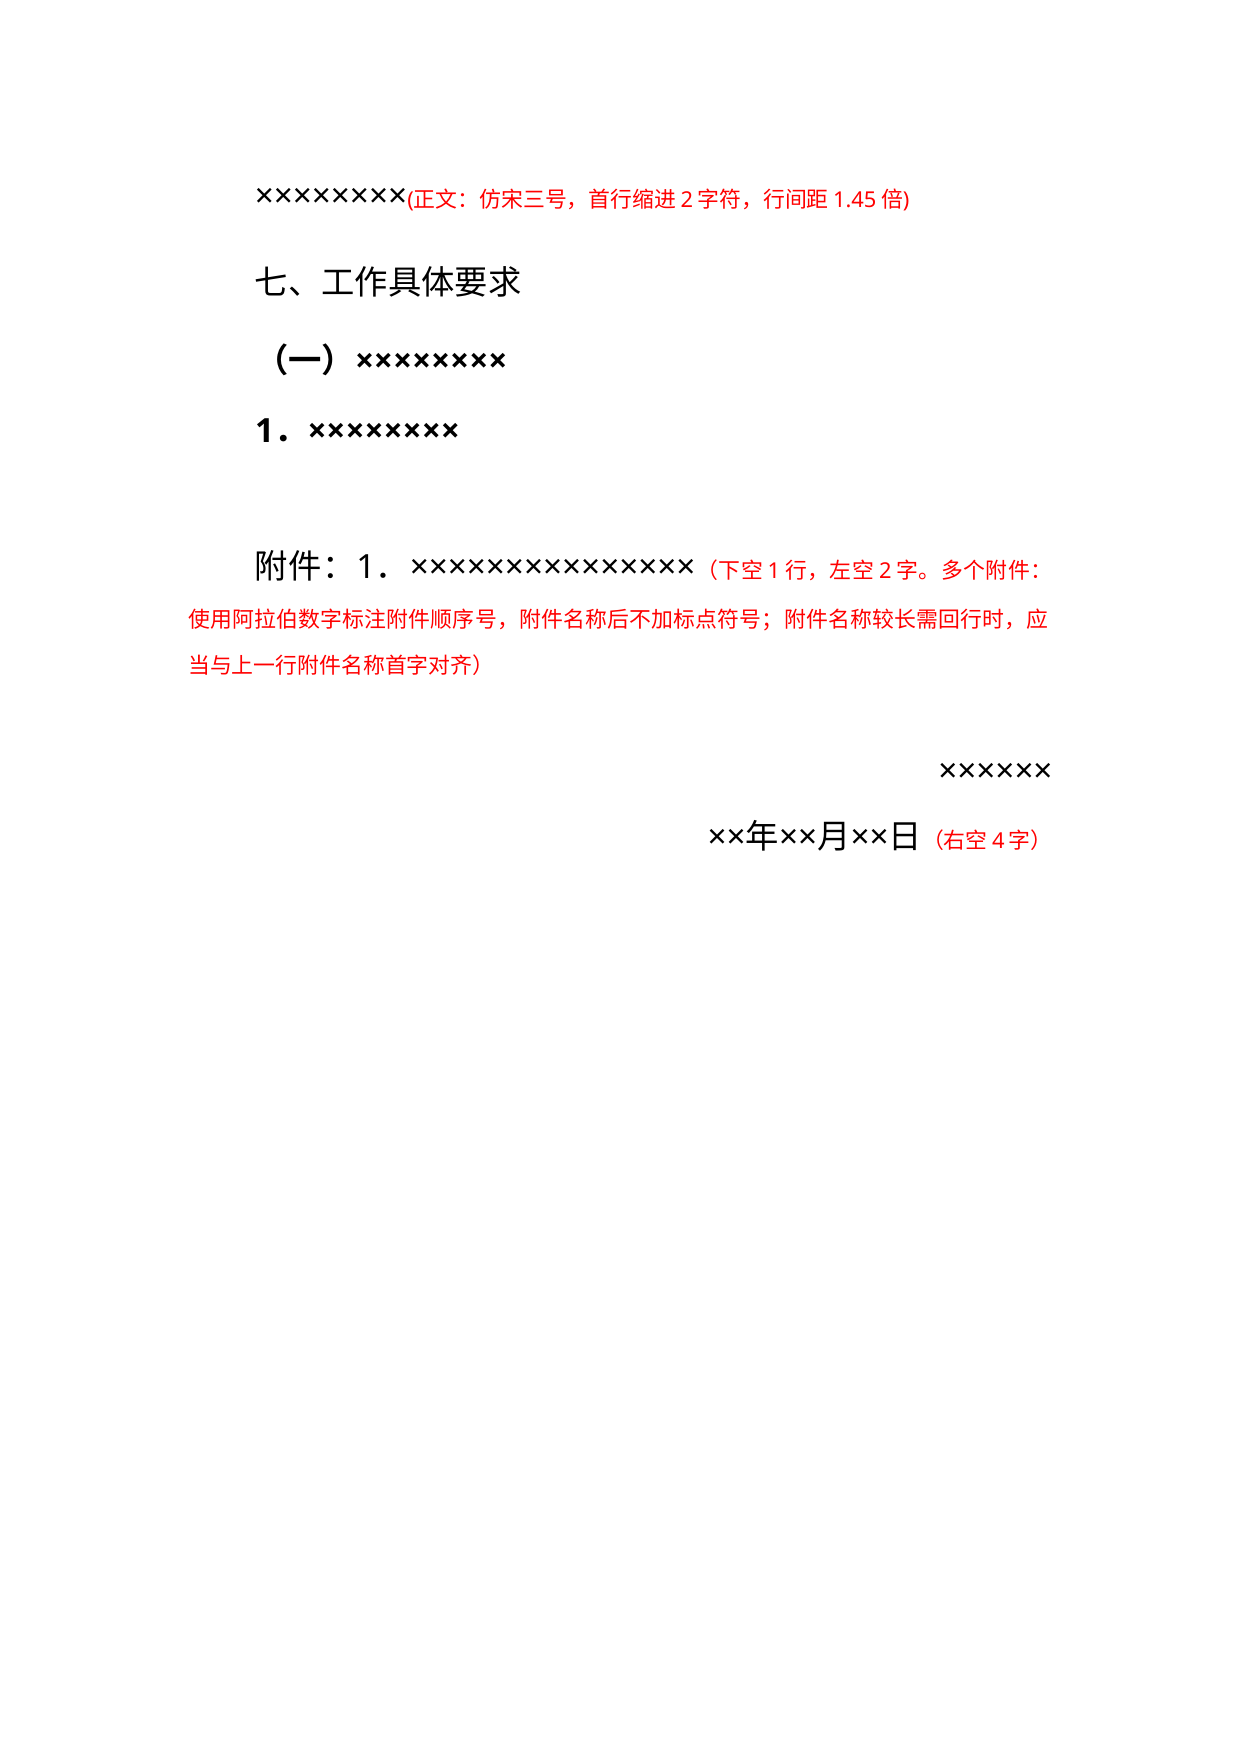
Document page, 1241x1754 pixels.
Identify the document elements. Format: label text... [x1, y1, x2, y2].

text ×××××× [188, 737, 1052, 802]
text ××年××月××日（右空4字） [188, 802, 1052, 867]
text 附件：1．×××××××××××××××（下空1行，左空2字。多个附件：使用阿拉伯数字标注附件顺序号，附件名称后不加标点符号；附件名称较长需回行时，应当与上一行附件名称首字对齐） [188, 539, 1052, 679]
text ××××××××(正文：仿宋三号，首行缩进2字符，行间距1.45倍) [188, 162, 1052, 227]
list 工作具体要求 [188, 247, 1052, 312]
list 1．×××××××× [188, 404, 1052, 453]
list （一）×××××××× [188, 334, 1052, 382]
